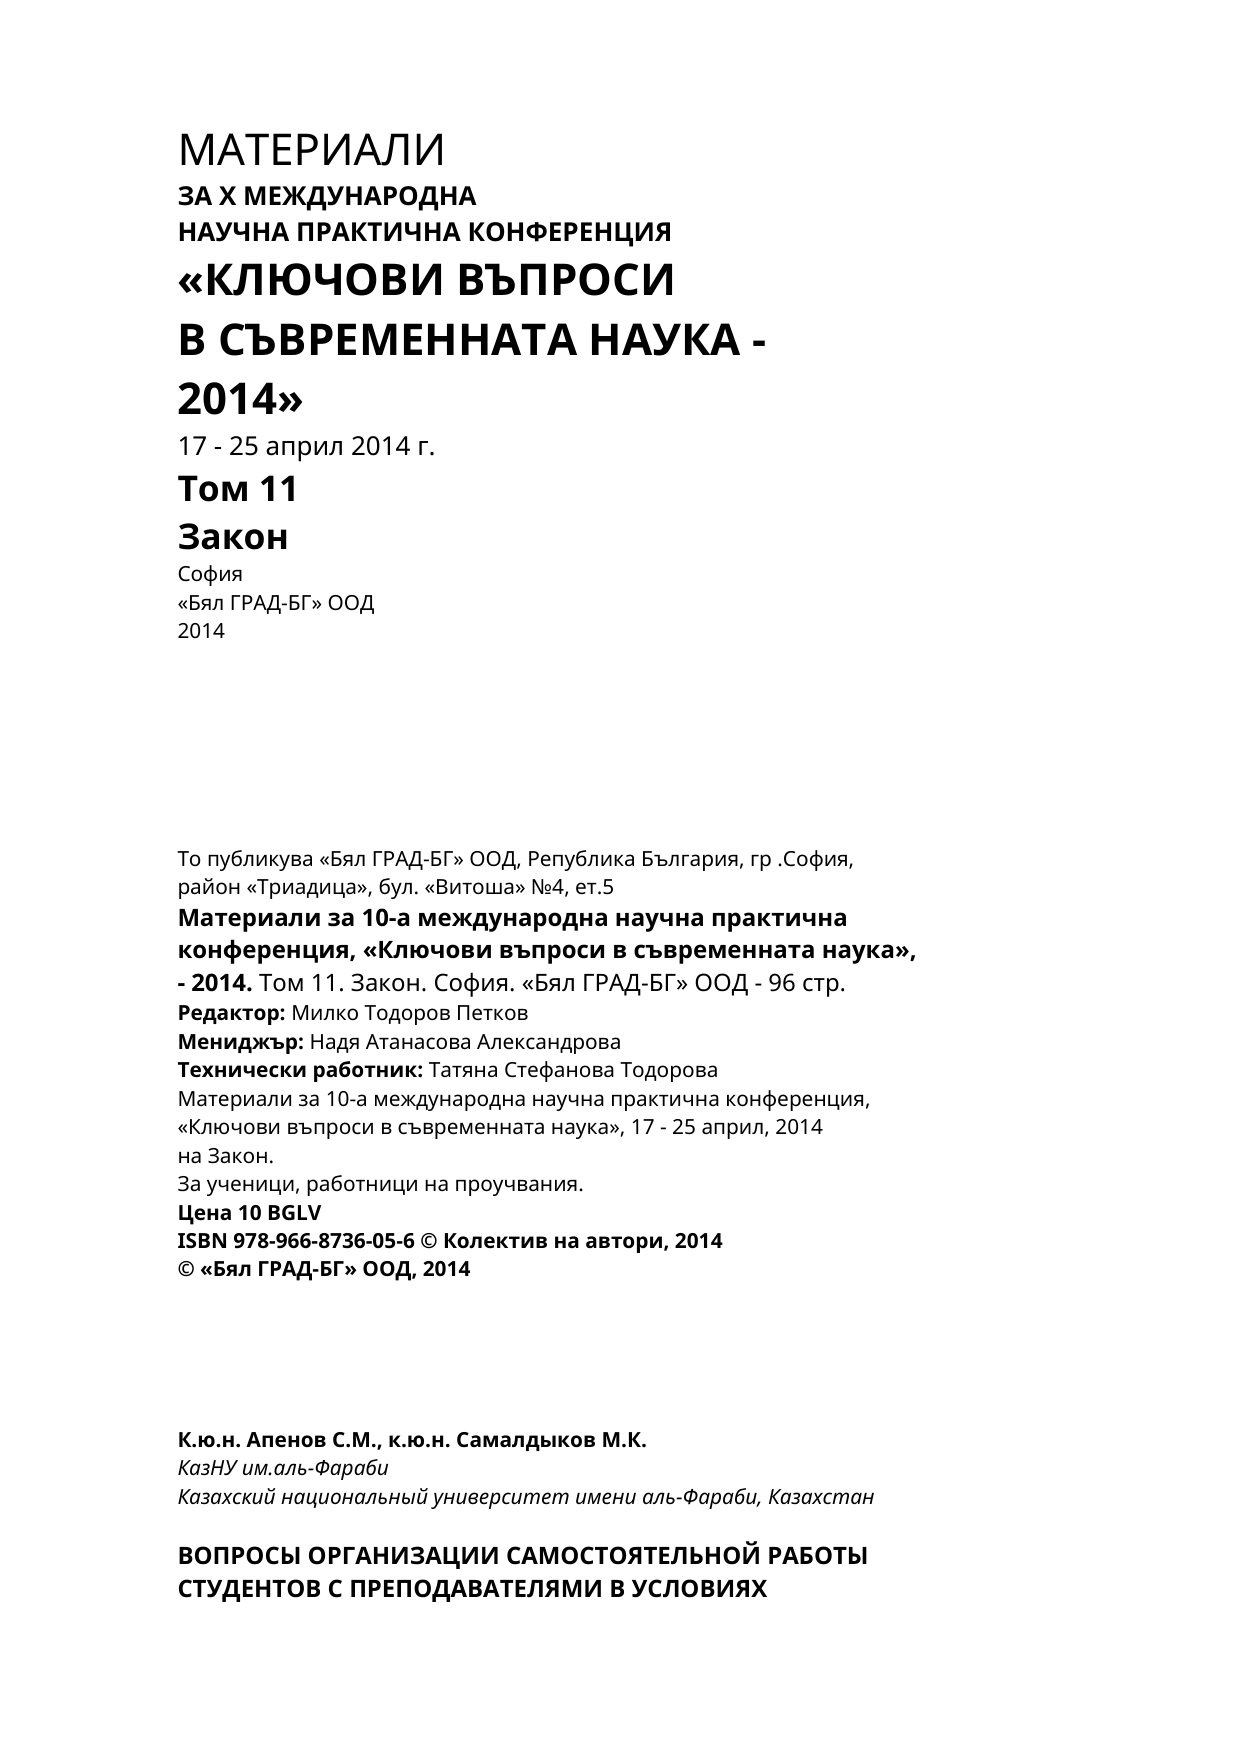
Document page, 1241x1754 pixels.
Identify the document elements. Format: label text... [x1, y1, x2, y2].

text Закон [177, 511, 1152, 559]
text район «Триадица», бул. «Витоша» №4, ет.5 [177, 872, 1152, 901]
text Цена 10 BGLV [177, 1198, 1152, 1226]
text конференция, «Ключови въпроси в съвременната наука», [177, 933, 1152, 966]
text ISBN 978-966-8736-05-6 © Колектив на автори, 2014 [177, 1226, 1152, 1254]
text Материали за 10-а международна научна практична конференция, [177, 1084, 1152, 1112]
text 2014 [177, 616, 1152, 645]
text То публикува «Бял ГРАД-БГ» ООД, Република България, гр .София, [177, 844, 1152, 872]
text ВОПРОСЫ ОРГАНИЗАЦИИ САМОСТОЯТЕЛЬНОЙ РАБОТЫ [177, 1539, 1152, 1571]
text София [177, 559, 1152, 588]
text КазНУ им.аль-Фараби [177, 1453, 1152, 1482]
text ЗА X МЕЖДУНАРОДНА [177, 178, 1152, 213]
text - 2014. Том 11. Закон. София. «Бял ГРАД-БГ» ООД - 96 стр. [177, 966, 1152, 998]
text «Ключови въпроси в съвременната наука», 17 - 25 април, 2014 [177, 1112, 1152, 1141]
text НАУЧНА ПРАКТИЧНА КОНФЕРЕНЦИЯ [177, 213, 1152, 249]
text Том 11 [177, 463, 1152, 511]
text «КЛЮЧОВИ ВЪПРОСИ [177, 249, 1152, 308]
text Материали за 10-а международна научна практична [177, 901, 1152, 933]
text СТУДЕНТОВ С ПРЕПОДАВАТЕЛЯМИ В УСЛОВИЯХ [177, 1571, 1152, 1604]
text В СЪВРЕМЕННАТА НАУКА - [177, 308, 1152, 368]
text 2014» [177, 368, 1152, 427]
text Редактор: Милко Тодоров Петков [177, 998, 1152, 1027]
text Мениджър: Надя Атанасова Александрова [177, 1027, 1152, 1055]
text За ученици, работници на проучвания. [177, 1169, 1152, 1198]
text 17 - 25 април 2014 г. [177, 427, 1152, 463]
text МАТЕРИАЛИ [177, 118, 1152, 178]
text на Закон. [177, 1141, 1152, 1169]
text Технически работник: Татяна Стефанова Тодорова [177, 1055, 1152, 1084]
text Казахский национальный университет имени аль-Фараби, Казахстан [177, 1482, 1152, 1510]
text К.ю.н. Апенов С.М., к.ю.н. Самалдыков М.К. [177, 1425, 1152, 1453]
text «Бял ГРАД-БГ» ООД [177, 588, 1152, 616]
text © «Бял ГРАД-БГ» ООД, 2014 [177, 1254, 1152, 1283]
